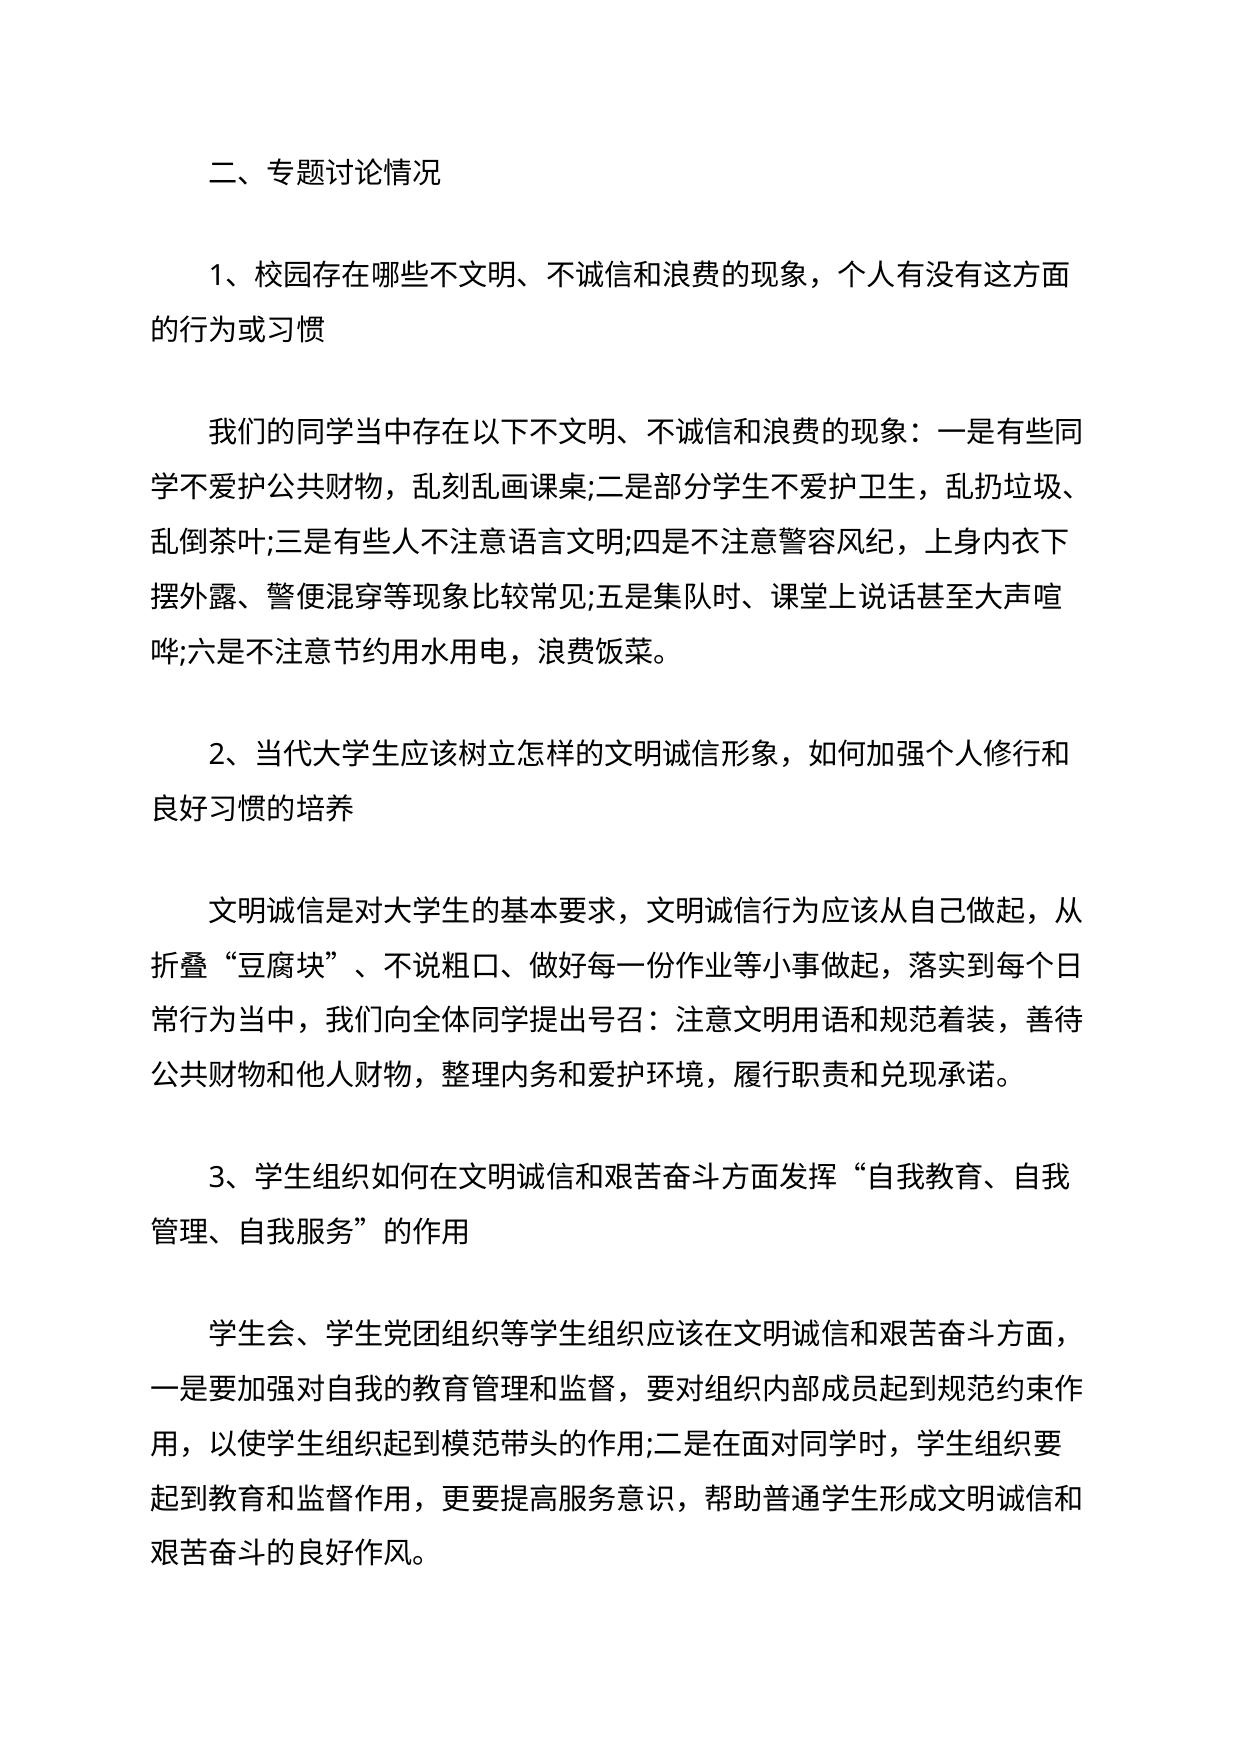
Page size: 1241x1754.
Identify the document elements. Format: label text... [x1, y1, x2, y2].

text 2、当代大学生应该树立怎样的文明诚信形象，如何加强个人修行和良好习惯的培养 [150, 730, 1090, 828]
text 1、校园存在哪些不文明、不诚信和浪费的现象，个人有没有这方面的行为或习惯 [150, 252, 1090, 349]
text 文明诚信是对大学生的基本要求，文明诚信行为应该从自己做起，从折叠“豆腐块”、不说粗口、做好每一份作业等小事做起，落实到每个日常行为当中，我们向全体同学提出号召：注意文明用语和规范着装，善待公共财物和他人财物，整理内务和爱护环境，履行职责和兑现承诺。 [150, 887, 1090, 1094]
text 二、专题讨论情况 [150, 150, 1090, 192]
text 我们的同学当中存在以下不文明、不诚信和浪费的现象：一是有些同学不爱护公共财物，乱刻乱画课桌;二是部分学生不爱护卫生，乱扔垃圾、乱倒茶叶;三是有些人不注意语言文明;四是不注意警容风纪，上身内衣下摆外露、警便混穿等现象比较常见;五是集队时、课堂上说话甚至大声喧哗;六是不注意节约用水用电，浪费饭菜。 [150, 408, 1090, 671]
text 学生会、学生党团组织等学生组织应该在文明诚信和艰苦奋斗方面，一是要加强对自我的教育管理和监督，要对组织内部成员起到规范约束作用，以使学生组织起到模范带头的作用;二是在面对同学时，学生组织要起到教育和监督作用，更要提高服务意识，帮助普通学生形成文明诚信和艰苦奋斗的良好作风。 [150, 1310, 1090, 1572]
text 3、学生组织如何在文明诚信和艰苦奋斗方面发挥“自我教育、自我管理、自我服务”的作用 [150, 1154, 1090, 1251]
